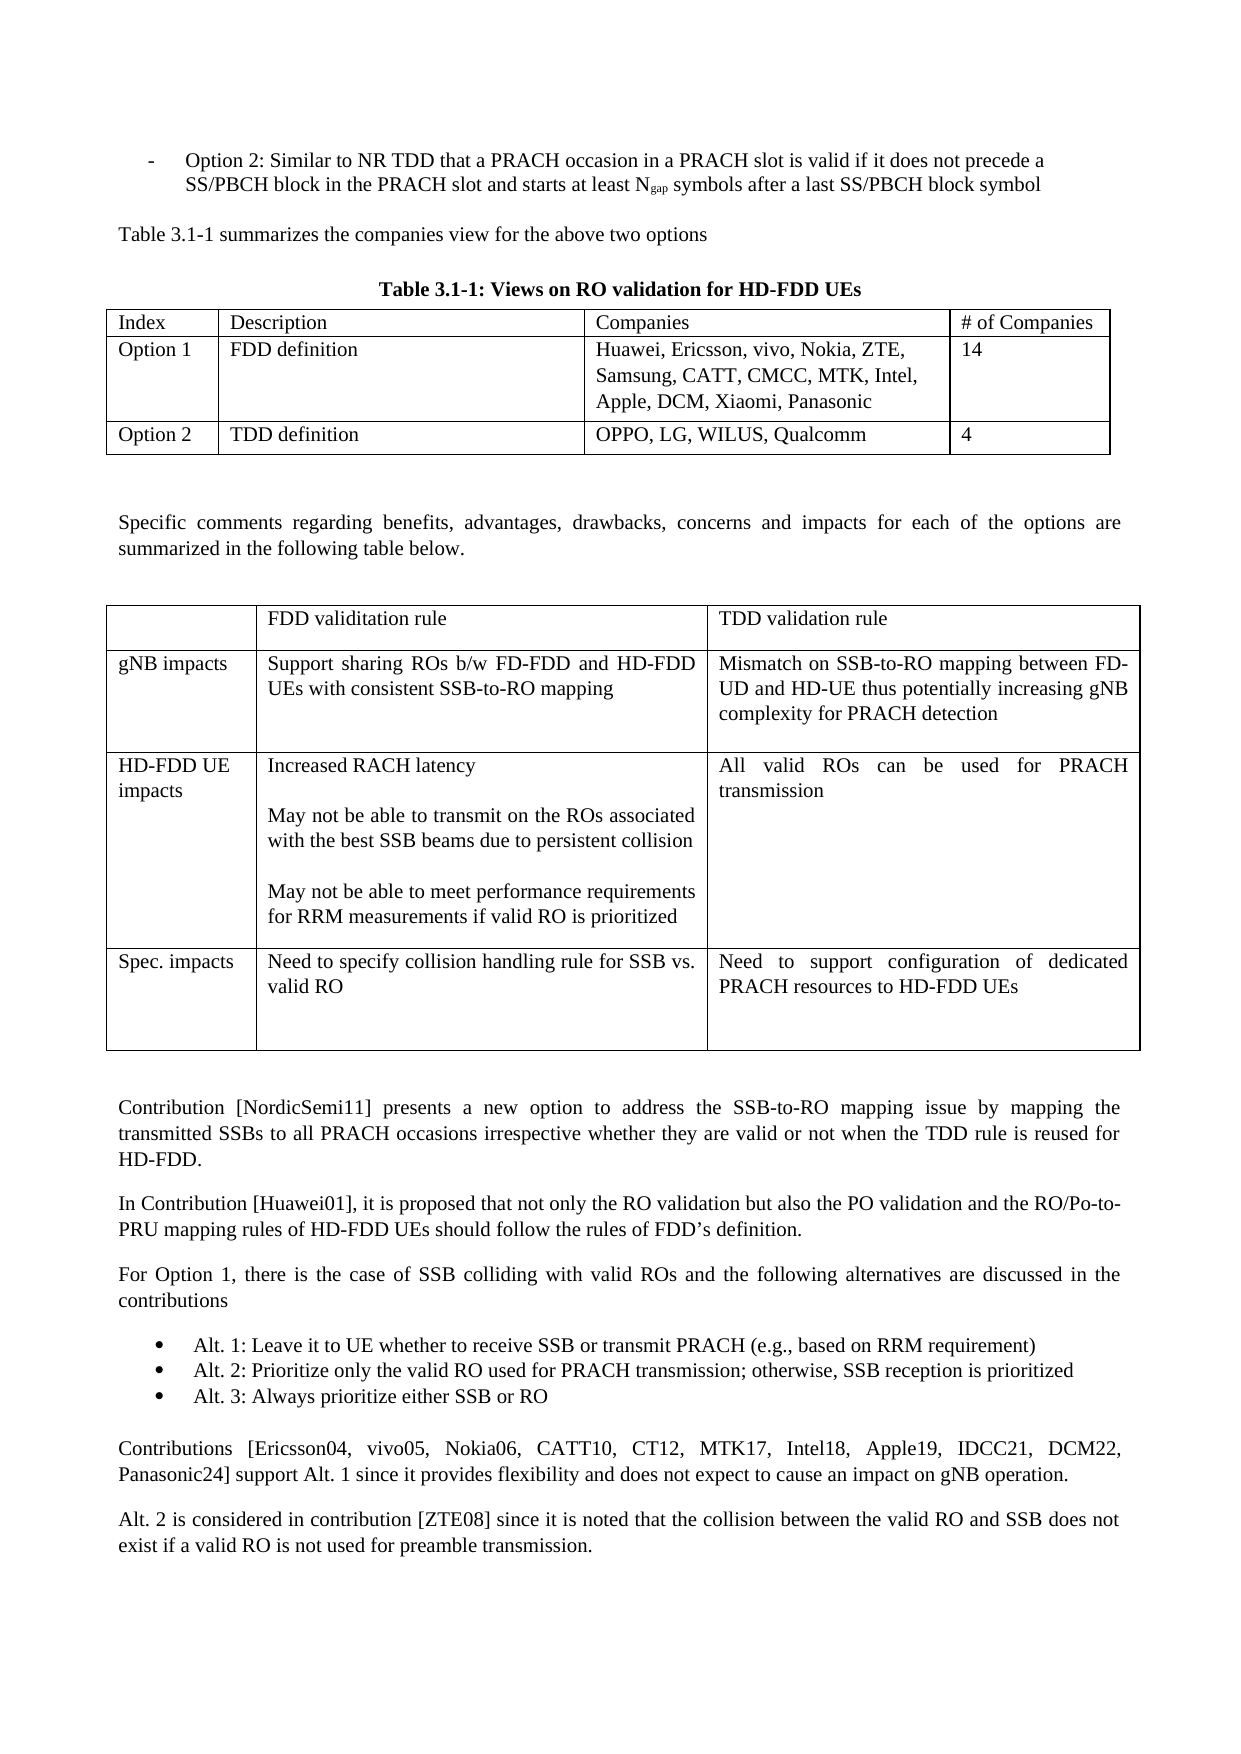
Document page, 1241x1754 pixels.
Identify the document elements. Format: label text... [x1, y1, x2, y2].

text For Option 1, there is the case of SSB colliding with valid ROs and the following alternatives are discussed in the contributions [118, 1262, 1122, 1312]
text Alt. 2 is considered in contribution [ZTE08] since it is noted that the collision between the valid RO and SSB does not exist if a valid RO is not used for preamble transmission. [118, 1507, 1122, 1557]
list Alt. 2: Prioritize only the valid RO used for PRACH transmission; otherwise, SSB reception is prioritized [156, 1358, 1122, 1382]
table_header FDD validitation rule [257, 606, 707, 650]
table_cell HD-FDD UE impacts [107, 753, 256, 948]
table_header [107, 606, 256, 650]
table_cell Mismatch on SSB-to-RO mapping between FD-UD and HD-UE thus potentially increasing gNB complexity for PRACH detection [708, 651, 1139, 752]
table_cell 14 [951, 337, 1109, 421]
table_cell Need to support configuration of dedicated PRACH resources to HD-FDD UEs [708, 949, 1139, 1050]
list Alt. 1: Leave it to UE whether to receive SSB or transmit PRACH (e.g., based on RRM requirement) [156, 1332, 1122, 1357]
table_header Index [107, 310, 218, 336]
table_cell Spec. impacts [107, 949, 256, 1050]
table_cell TDD definition [219, 422, 584, 454]
table_cell Increased RACH latency May not be able to transmit on the ROs associated with the best SSB beams due to persistent collision May not be able to meet performance requirements for RRM measurements if valid RO is prioritized [257, 753, 707, 948]
list Option 2: Similar to NR TDD that a PRACH occasion in a PRACH slot is valid if it does not precede a SS/PBCH block in the PRACH slot and starts at least Ngap symbols after a last SS/PBCH block symbol [148, 147, 1122, 196]
table_cell gNB impacts [107, 651, 256, 752]
table_cell Support sharing ROs b/w FD-FDD and HD-FDD UEs with consistent SSB-to-RO mapping [257, 651, 707, 752]
table_cell Option 1 [107, 337, 218, 421]
table_cell Option 2 [107, 422, 218, 454]
table_cell FDD definition [219, 337, 584, 421]
table_header TDD validation rule [708, 606, 1139, 650]
list Specific comments regarding benefits, advantages, drawbacks, concerns and impacts for each of the options are summarized in the following table below. [118, 510, 1122, 559]
table_header # of Companies [951, 310, 1109, 336]
table_cell 4 [951, 422, 1109, 454]
text Contribution [NordicSemi11] presents a new option to address the SSB-to-RO mapping issue by mapping the transmitted SSBs to all PRACH occasions irrespective whether they are valid or not when the TDD rule is reused for HD-FDD. [118, 1095, 1122, 1171]
table_cell OPPO, LG, WILUS, Qualcomm [585, 422, 949, 454]
text Contributions [Ericsson04, vivo05, Nokia06, CATT10, CT12, MTK17, Intel18, Apple19, IDCC21, DCM22, Panasonic24] support Alt. 1 since it provides flexibility and does not expect to cause an impact on gNB operation. [118, 1436, 1122, 1486]
text Table 3.1-1: Views on RO validation for HD-FDD UEs [118, 277, 1122, 301]
table_header Description [219, 310, 584, 336]
table_header Companies [585, 310, 949, 336]
table_cell Huawei, Ericsson, vivo, Nokia, ZTE, Samsung, CATT, CMCC, MTK, Intel, Apple, DCM, Xiaomi, Panasonic [585, 337, 949, 421]
table_cell Need to specify collision handling rule for SSB vs. valid RO [257, 949, 707, 1050]
list Alt. 3: Always prioritize either SSB or RO [156, 1384, 1122, 1408]
text In Contribution [Huawei01], it is proposed that not only the RO validation but also the PO validation and the RO/Po-to-PRU mapping rules of HD-FDD UEs should follow the rules of FDD’s definition. [118, 1191, 1122, 1241]
text Table 3.1-1 summarizes the companies view for the above two options [118, 196, 1122, 246]
table_cell All valid ROs can be used for PRACH transmission [708, 753, 1139, 948]
